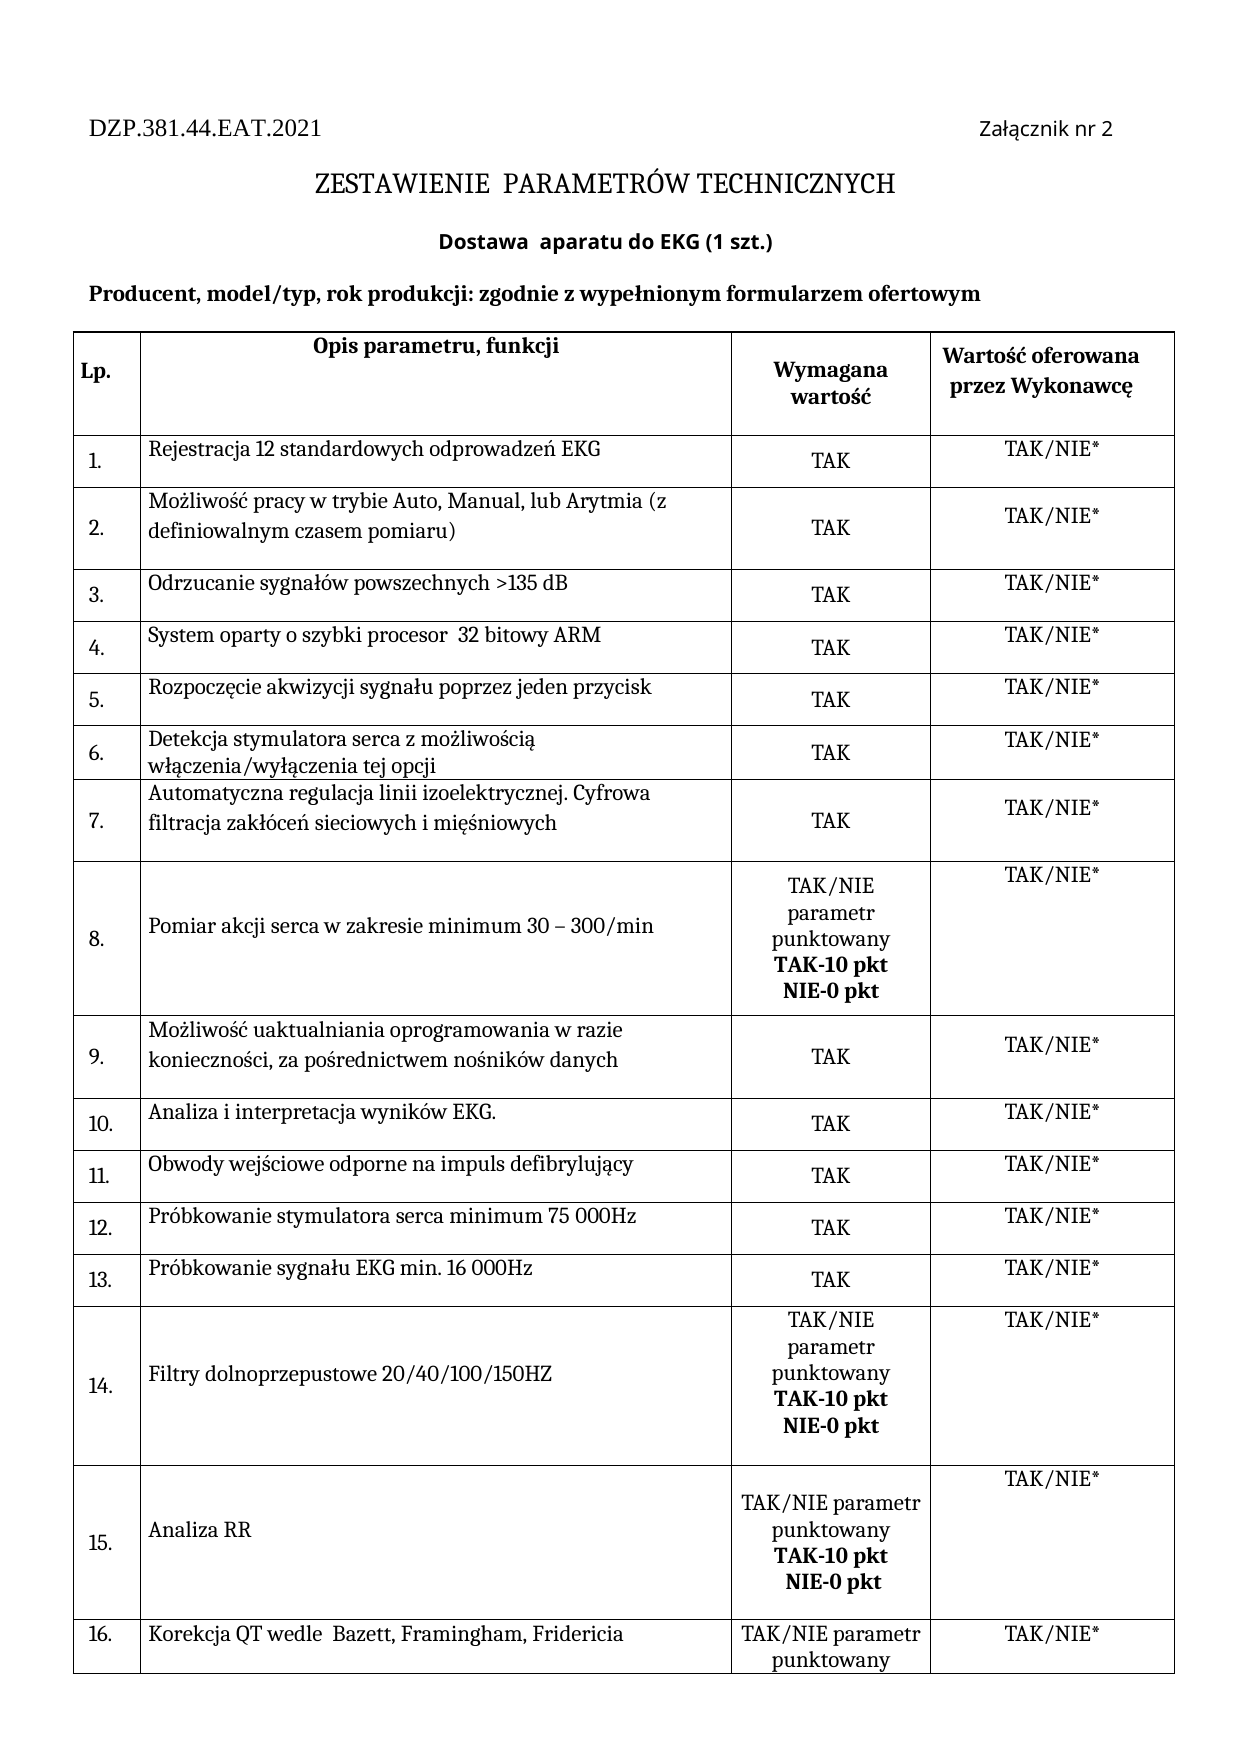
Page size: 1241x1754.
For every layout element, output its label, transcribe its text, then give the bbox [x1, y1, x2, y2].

table_cell TAK/NIE* [931, 622, 1174, 673]
table_cell TAK/NIE* [931, 1203, 1174, 1254]
table_cell TAK [732, 1203, 930, 1254]
table_cell TAK/NIE* [931, 780, 1174, 861]
table_cell [74, 780, 140, 861]
table_cell [74, 1203, 140, 1254]
table_cell TAK/NIE* [931, 436, 1174, 487]
table_cell TAK/NIE* [931, 1099, 1174, 1150]
table_cell [74, 488, 140, 569]
table_cell Filtry dolnoprzepustowe 20/40/100/150HZ [141, 1307, 731, 1465]
table_cell TAK [732, 780, 930, 861]
table_cell [74, 436, 140, 487]
text Dostawa aparatu do EKG (1 szt.) [89, 227, 1122, 255]
table_cell TAK [732, 1151, 930, 1202]
table_cell Analiza i interpretacja wyników EKG. [141, 1099, 731, 1150]
table_cell Analiza RR [141, 1466, 731, 1619]
text ZESTAWIENIE PARAMETRÓW TECHNICZNYCH [89, 168, 1122, 201]
table_cell TAK [732, 726, 930, 779]
table_cell TAK/NIE* [931, 674, 1174, 725]
table_cell [74, 1151, 140, 1202]
table_cell Rozpoczęcie akwizycji sygnału poprzez jeden przycisk [141, 674, 731, 725]
table_cell Próbkowanie stymulatora serca minimum 75 000Hz [141, 1203, 731, 1254]
table_cell TAK/NIE* [931, 570, 1174, 621]
table_cell TAK [732, 436, 930, 487]
table_cell TAK [732, 1099, 930, 1150]
table_cell TAK/NIE parametr punktowany TAK-10 pkt NIE-0 pkt [732, 862, 930, 1015]
table_cell TAK [732, 1016, 930, 1098]
text Producent, model/typ, rok produkcji: zgodnie z wypełnionym formularzem ofertowym [89, 280, 1122, 307]
table_cell TAK/NIE* [931, 726, 1174, 779]
table_cell [74, 570, 140, 621]
table_header Wartość oferowana przez Wykonawcę [931, 333, 1174, 434]
table_header Lp. [74, 333, 140, 434]
table_cell TAK/NIE* [931, 488, 1174, 569]
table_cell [732, 1466, 930, 1619]
table_header Opis parametru, funkcji [141, 333, 731, 434]
table_cell Możliwość uaktualniania oprogramowania w razie konieczności, za pośrednictwem nośników danych [141, 1016, 731, 1098]
text DZP.381.44.EAT.2021 Załącznik nr 2 [89, 113, 1122, 142]
table_cell [74, 622, 140, 673]
table_cell [74, 1099, 140, 1150]
table_cell Automatyczna regulacja linii izoelektrycznej. Cyfrowa filtracja zakłóceń sieciowych i mięśniowych [141, 780, 731, 861]
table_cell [732, 1307, 930, 1465]
table_header Wymagana wartość [732, 333, 930, 434]
table_cell [74, 726, 140, 779]
table_cell TAK/NIE* [931, 1466, 1174, 1619]
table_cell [141, 1620, 731, 1673]
table_cell Możliwość pracy w trybie Auto, Manual, lub Arytmia (z definiowalnym czasem pomiaru) [141, 488, 731, 569]
table_cell TAK [732, 570, 930, 621]
table_cell TAK/NIE* [931, 1307, 1174, 1465]
table_cell Pomiar akcji serca w zakresie minimum 30 – 300/min [141, 862, 731, 1015]
table_cell TAK [732, 622, 930, 673]
table_cell [74, 1466, 140, 1619]
table_cell [74, 1016, 140, 1098]
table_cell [732, 1620, 930, 1673]
table_cell Obwody wejściowe odporne na impuls defibrylujący [141, 1151, 731, 1202]
table_cell Rejestracja 12 standardowych odprowadzeń EKG [141, 436, 731, 487]
table_cell TAK/NIE* [931, 1620, 1174, 1673]
table_cell [74, 1255, 140, 1306]
table_cell TAK/NIE* [931, 1016, 1174, 1098]
table_cell TAK/NIE* [931, 1151, 1174, 1202]
table_cell TAK [732, 488, 930, 569]
table_cell TAK [732, 674, 930, 725]
table_cell TAK/NIE* [931, 1255, 1174, 1306]
table_cell TAK [732, 1255, 930, 1306]
table_cell [74, 674, 140, 725]
table_cell [74, 1620, 140, 1673]
table_cell [74, 862, 140, 1015]
table_cell Odrzucanie sygnałów powszechnych >135 dB [141, 570, 731, 621]
table_cell Detekcja stymulatora serca z możliwością włączenia/wyłączenia tej opcji [141, 726, 731, 779]
table_cell TAK/NIE* [931, 862, 1174, 1015]
table_cell System oparty o szybki procesor 32 bitowy ARM [141, 622, 731, 673]
table_cell [74, 1307, 140, 1465]
table_cell Próbkowanie sygnału EKG min. 16 000Hz [141, 1255, 731, 1306]
